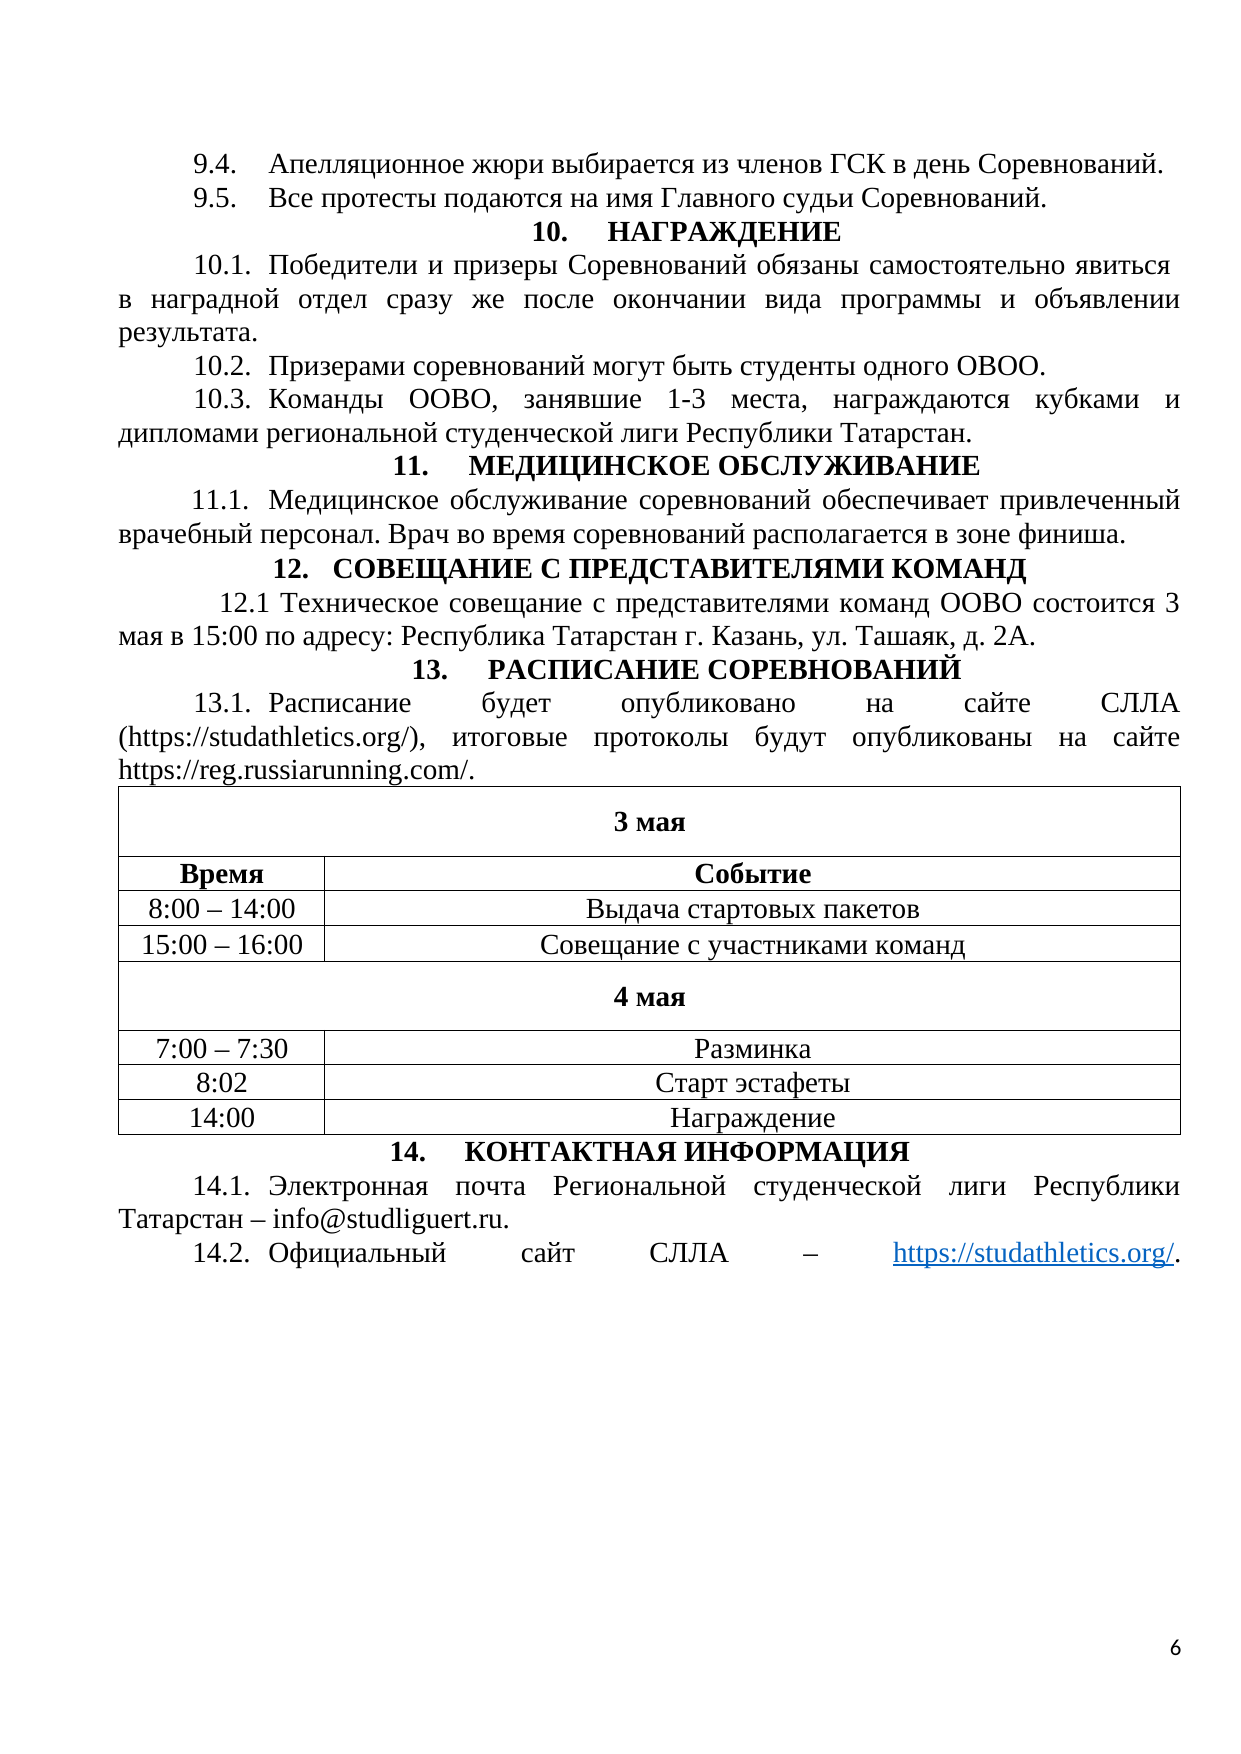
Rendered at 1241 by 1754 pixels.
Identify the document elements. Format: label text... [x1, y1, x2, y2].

table_cell 4 мая [119, 962, 1180, 1030]
table_cell Награждение [325, 1100, 1180, 1133]
table_cell Время [119, 857, 324, 890]
table_cell 14:00 [119, 1100, 324, 1133]
table_cell 7:00 – 7:30 [119, 1031, 324, 1064]
table_cell 8:02 [119, 1065, 324, 1099]
list КОНТАКТНАЯ ИНФОРМАЦИЯ [118, 1135, 1181, 1168]
list Медицинское обслуживание соревнований обеспечивает привлеченный врачебный персонал. Врач во время соревнований располагается в зоне финиша. [118, 482, 1181, 551]
list Победители и призеры Соревнований обязаны самостоятельно явиться в наградной отдел сразу же после окончании вида программы и объявлении результата. [118, 247, 1181, 348]
list Апелляционное жюри выбирается из членов ГСК в день Соревнований. [118, 147, 1181, 180]
list МЕДИЦИНСКОЕ ОБСЛУЖИВАНИЕ [118, 448, 1181, 482]
list Официальный сайт СЛЛА – https://studathletics.org/. [118, 1235, 1181, 1297]
table_cell Выдача стартовых пакетов [325, 891, 1180, 925]
table_cell Старт эстафеты [325, 1065, 1180, 1099]
list НАГРАЖДЕНИЕ [118, 214, 1181, 247]
table_header 3 мая [119, 787, 1180, 856]
list РАСПИСАНИЕ СОРЕВНОВАНИЙ [118, 652, 1181, 685]
list Команды ООВО, занявшие 1-3 места, награждаются кубками и дипломами региональной студенческой лиги Республики Татарстан. [118, 381, 1181, 448]
table_cell 15:00 – 16:00 [119, 926, 324, 961]
list Электронная почта Региональной студенческой лиги Республики Татарстан – info@studliguert.ru. [118, 1168, 1181, 1235]
list Расписание будет опубликовано на сайте СЛЛА (https://studathletics.org/), итоговые протоколы будут опубликованы на сайте https://reg.russiarunning.com/. [118, 685, 1181, 786]
list СОВЕЩАНИЕ С ПРЕДСТАВИТЕЛЯМИ КОМАНД [118, 551, 1181, 585]
table_cell Событие [325, 857, 1180, 890]
table_cell Совещание с участниками команд [325, 926, 1180, 961]
table_cell 8:00 – 14:00 [119, 891, 324, 925]
text 12.1 Техническое совещание с представителями команд ООВО состоится 3 мая в 15:00 по адресу: Республика Татарстан г. Казань, ул. Ташаяк, д. 2А. [118, 585, 1181, 652]
table_cell Разминка [325, 1031, 1180, 1064]
list Все протесты подаются на имя Главного судьи Соревнований. [118, 180, 1181, 214]
list Призерами соревнований могут быть студенты одного ОВОО. [118, 348, 1181, 381]
